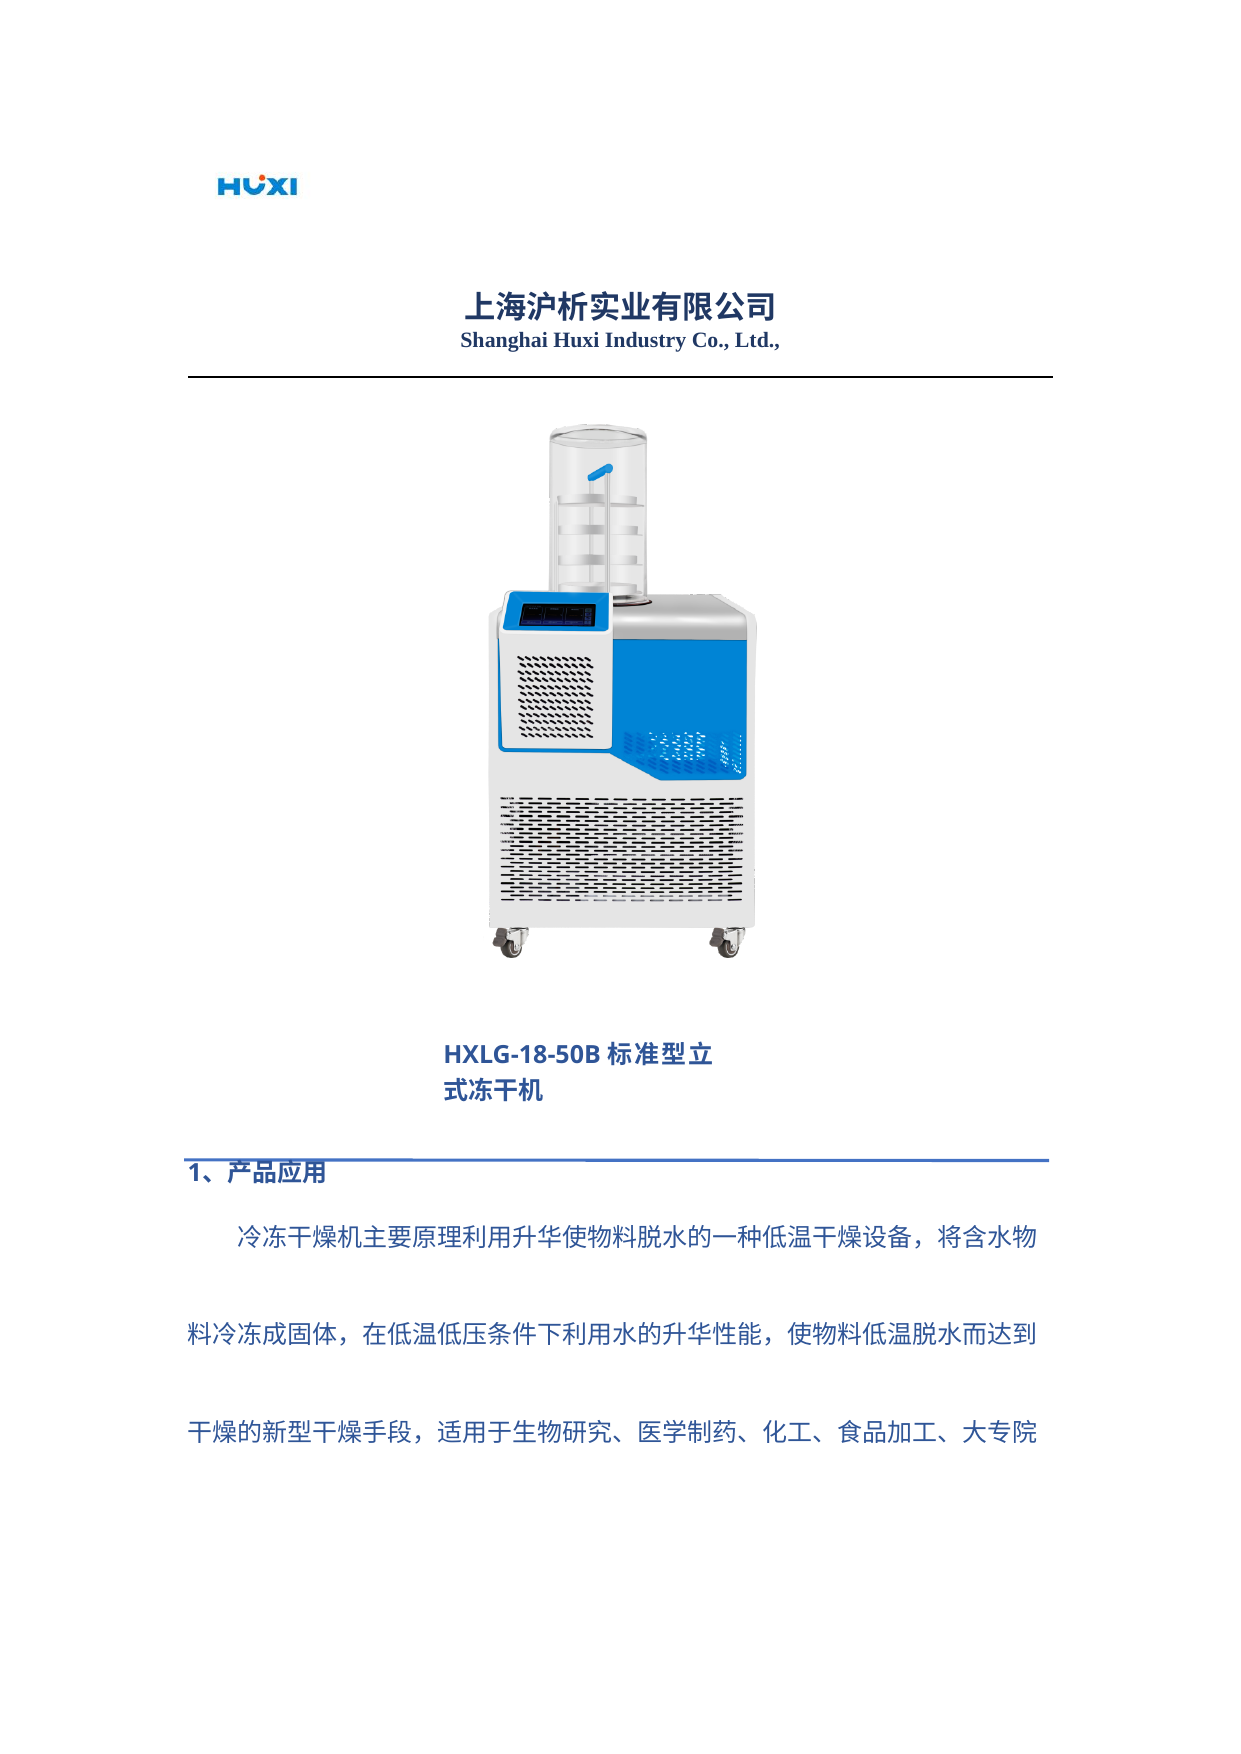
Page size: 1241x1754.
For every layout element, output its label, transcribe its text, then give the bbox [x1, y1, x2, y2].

picture [187, 117, 323, 253]
text 1、产品应用 [187, 976, 1053, 1203]
text 冷冻干燥机主要原理利用升华使物料脱水的一种低温干燥设备，将含水物料冷冻成固体，在低温低压条件下利用水的升华性能，使物料低温脱水而达到干燥的新型干燥手段，适用于生物研究、医学制药、化工、食品加工、大专院校等领域进行冷冻干燥、菌种保存等领域。 [187, 1203, 1053, 1463]
picture [188, 390, 1052, 966]
